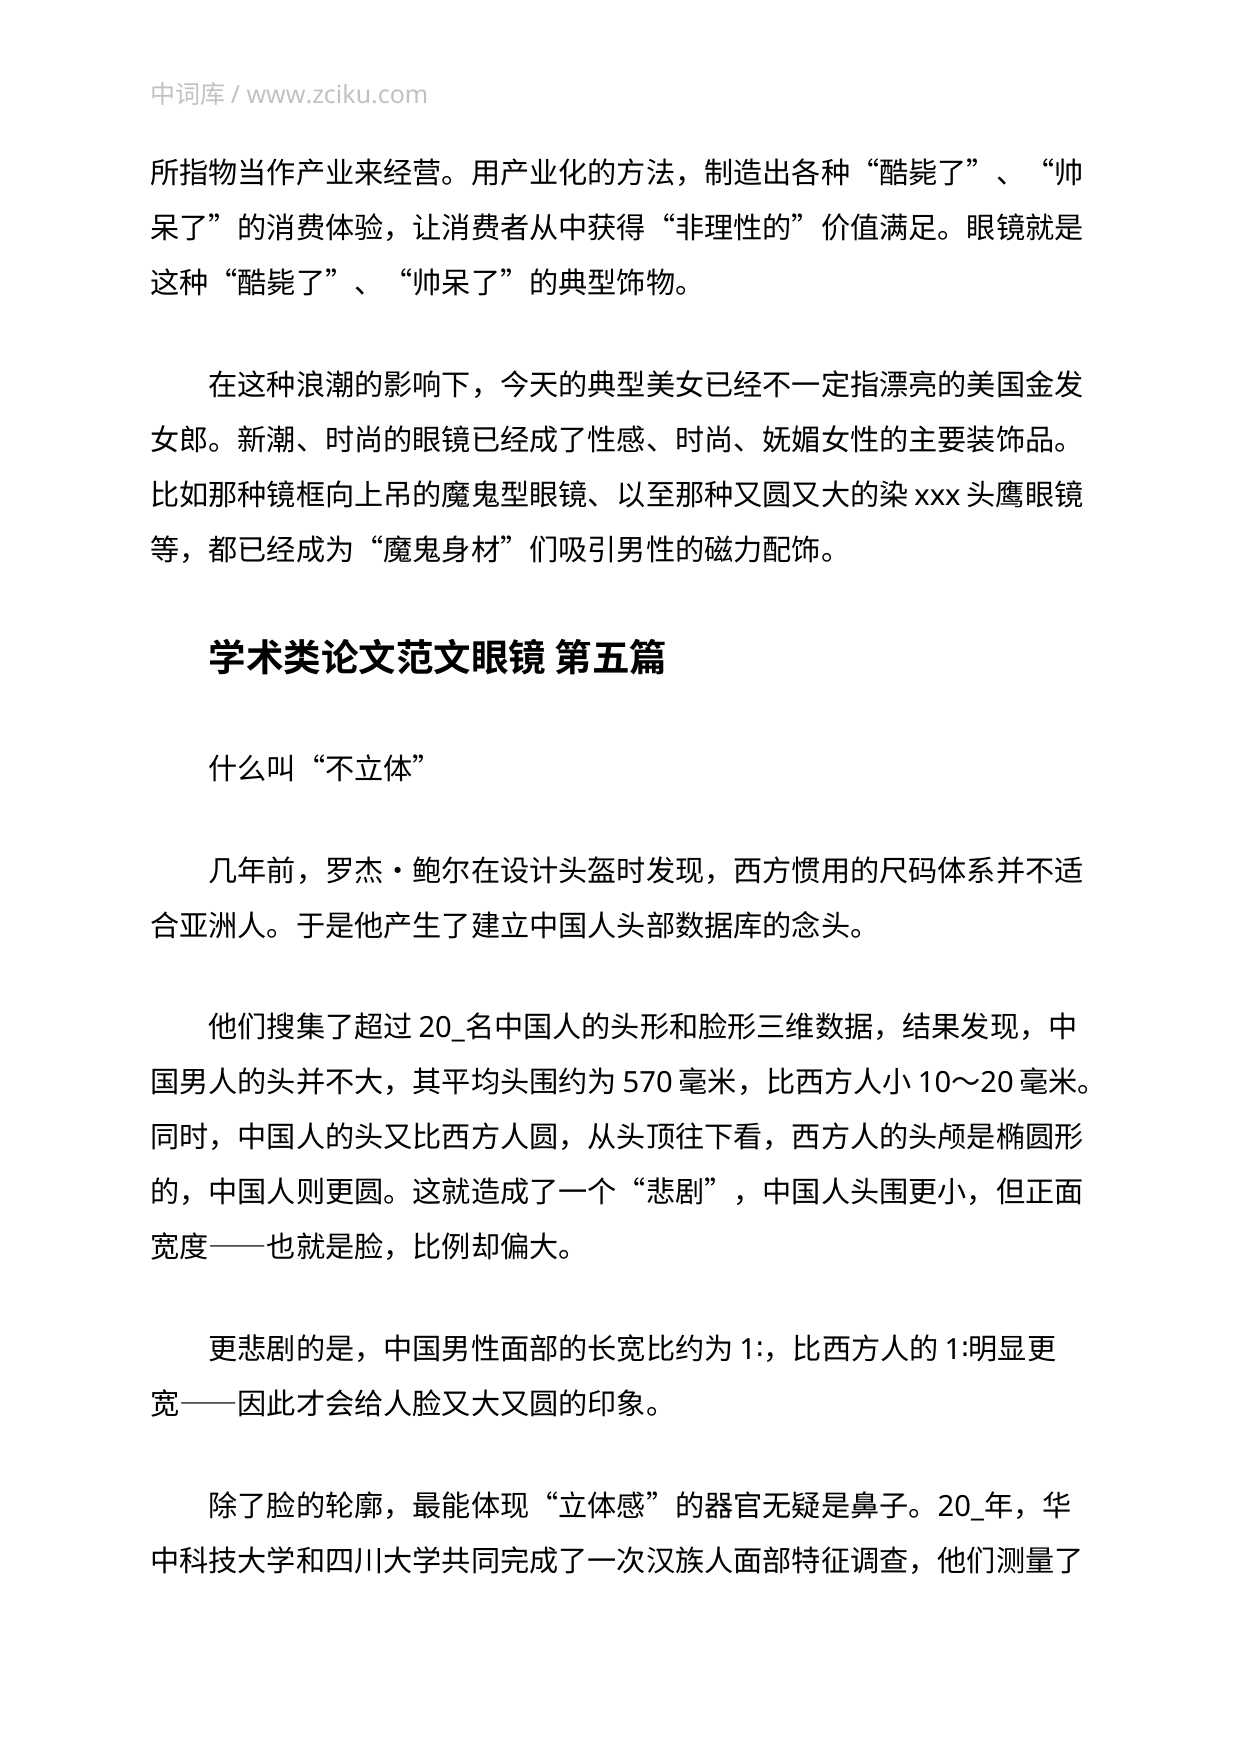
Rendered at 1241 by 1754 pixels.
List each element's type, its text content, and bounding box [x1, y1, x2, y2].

text 学术类论文范文眼镜 第五篇 [150, 628, 1090, 682]
text 更悲剧的是，中国男性面部的长宽比约为1∶，比西方人的1∶明显更宽――因此才会给人脸又大又圆的印象。 [150, 1326, 1090, 1423]
text 什么叫“不立体” [150, 746, 1090, 788]
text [150, 1482, 1090, 1579]
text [150, 150, 1090, 302]
text 几年前，罗杰・鲍尔在设计头盔时发现，西方惯用的尺码体系并不适合亚洲人。于是他产生了建立中国人头部数据库的念头。 [150, 847, 1090, 944]
text 他们搜集了超过20_名中国人的头形和脸形三维数据，结果发现，中国男人的头并不大，其平均头围约为570毫米，比西方人小10～20毫米。同时，中国人的头又比西方人圆，从头顶往下看，西方人的头颅是椭圆形的，中国人则更圆。这就造成了一个“悲剧”，中国人头围更小，但正面宽度――也就是脸，比例却偏大。 [150, 1004, 1090, 1266]
text 在这种浪潮的影响下，今天的典型美女已经不一定指漂亮的美国金发女郎。新潮、时尚的眼镜已经成了性感、时尚、妩媚女性的主要装饰品。比如那种镜框向上吊的魔鬼型眼镜、以至那种又圆又大的染xxx头鹰眼镜等，都已经成为“魔鬼身材”们吸引男性的磁力配饰。 [150, 362, 1090, 569]
